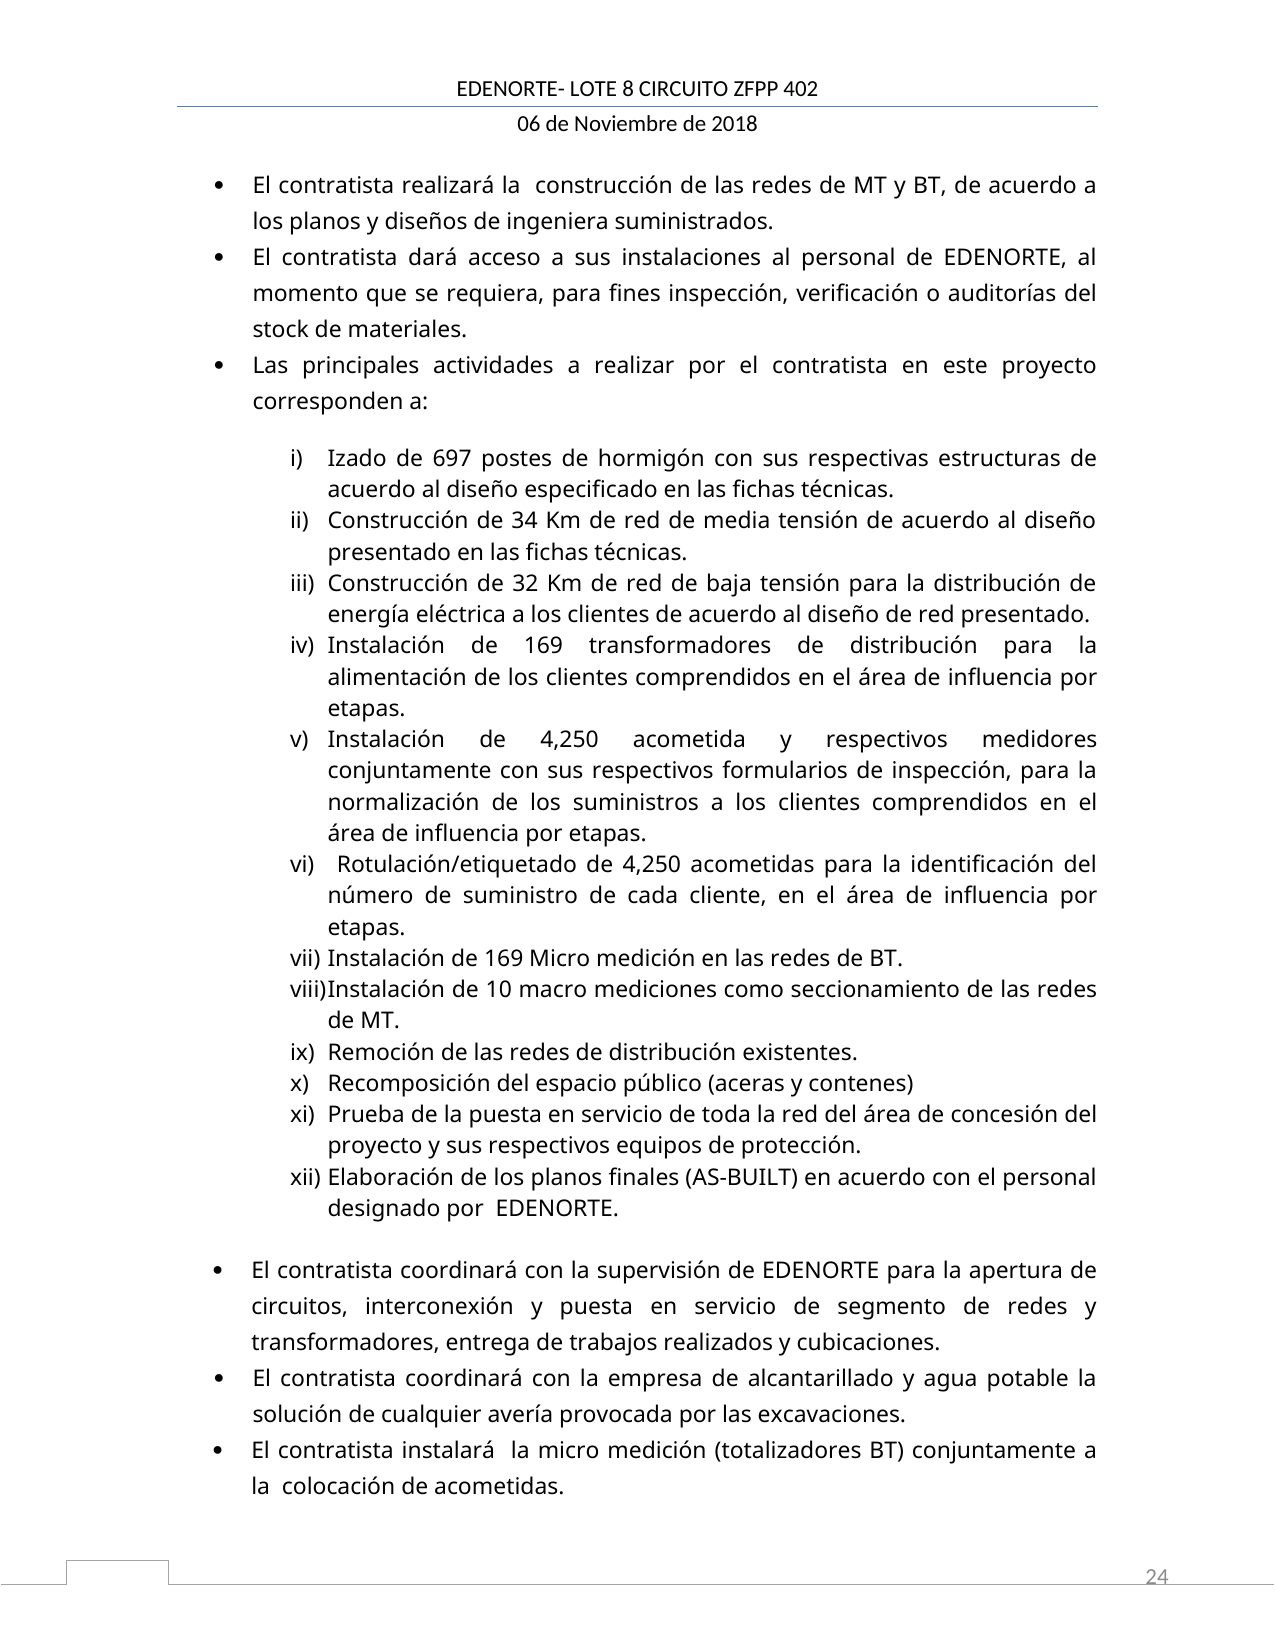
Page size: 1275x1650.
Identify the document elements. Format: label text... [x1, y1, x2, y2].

list Instalación de 4,250 acometida y respectivos medidores conjuntamente con sus respectivos formularios de inspección, para la normalización de los suministros a los clientes comprendidos en el área de influencia por etapas. [290, 723, 1098, 848]
list Instalación de 10 macro mediciones como seccionamiento de las redes de MT. [290, 973, 1098, 1035]
list Las principales actividades a realizar por el contratista en este proyecto corresponden a: [215, 349, 1098, 416]
list Instalación de 169 Micro medición en las redes de BT. [290, 942, 1098, 973]
list El contratista instalará la micro medición (totalizadores BT) conjuntamente a la colocación de acometidas. [213, 1434, 1098, 1501]
list El contratista coordinará con la supervisión de EDENORTE para la apertura de circuitos, interconexión y puesta en servicio de segmento de redes y transformadores, entrega de trabajos realizados y cubicaciones. [213, 1254, 1098, 1357]
list Elaboración de los planos finales (AS-BUILT) en acuerdo con el personal designado por EDENORTE. [290, 1160, 1098, 1223]
list Rotulación/etiquetado de 4,250 acometidas para la identificación del número de suministro de cada cliente, en el área de influencia por etapas. [290, 848, 1098, 942]
list Remoción de las redes de distribución existentes. [290, 1035, 1098, 1067]
list Construcción de 32 Km de red de baja tensión para la distribución de energía eléctrica a los clientes de acuerdo al diseño de red presentado. [290, 567, 1098, 629]
list El contratista realizará la construcción de las redes de MT y BT, de acuerdo a los planos y diseños de ingeniera suministrados. [215, 169, 1098, 236]
list Prueba de la puesta en servicio de toda la red del área de concesión del proyecto y sus respectivos equipos de protección. [290, 1098, 1098, 1160]
list El contratista dará acceso a sus instalaciones al personal de EDENORTE, al momento que se requiera, para fines inspección, verificación o auditorías del stock de materiales. [215, 241, 1098, 344]
list El contratista coordinará con la empresa de alcantarillado y agua potable la solución de cualquier avería provocada por las excavaciones. [215, 1362, 1098, 1429]
list Construcción de 34 Km de red de media tensión de acuerdo al diseño presentado en las fichas técnicas. [290, 504, 1098, 567]
list Instalación de 169 transformadores de distribución para la alimentación de los clientes comprendidos en el área de influencia por etapas. [290, 629, 1098, 723]
list Izado de 697 postes de hormigón con sus respectivas estructuras de acuerdo al diseño especificado en las fichas técnicas. [290, 442, 1098, 504]
list Recomposición del espacio público (aceras y contenes) [290, 1067, 1098, 1098]
